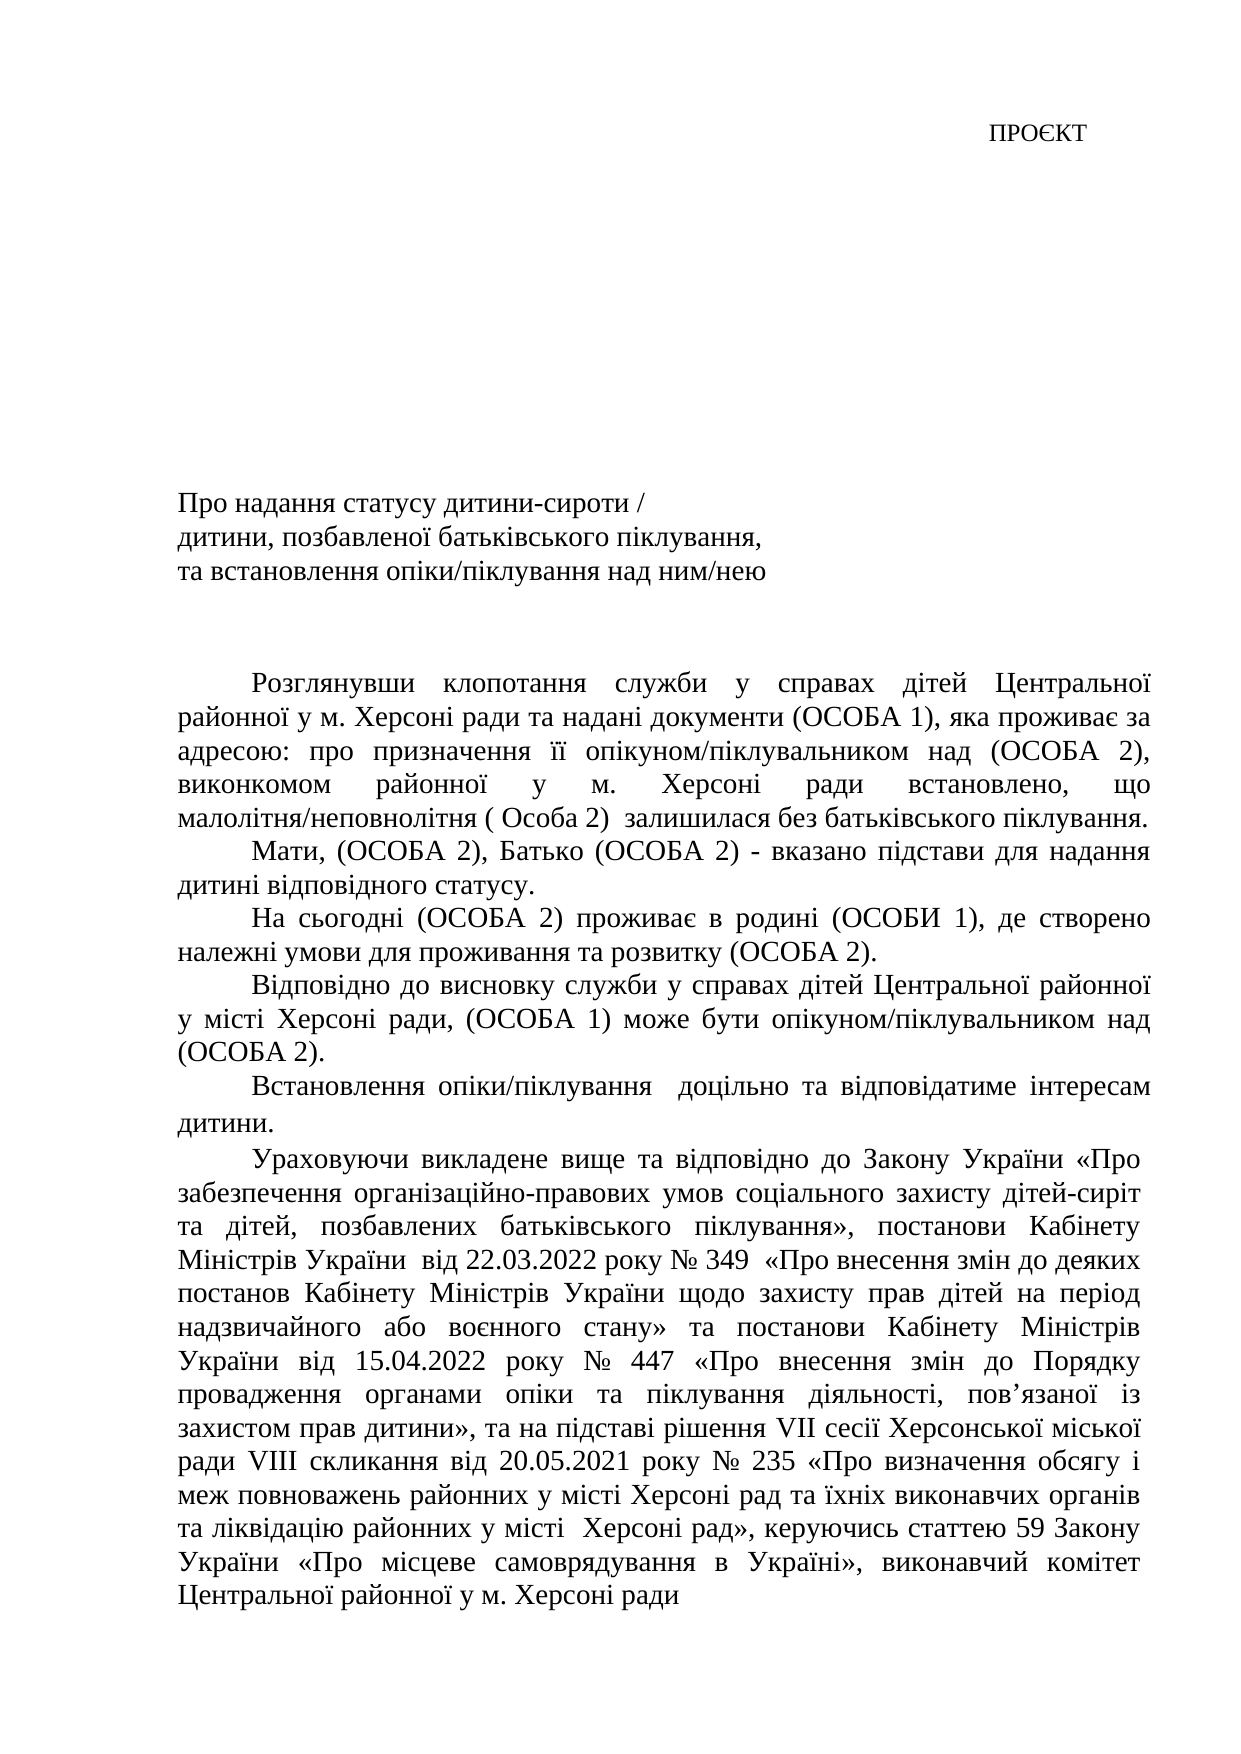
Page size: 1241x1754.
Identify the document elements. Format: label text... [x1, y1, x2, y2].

text Встановлення опіки/піклування доцільно та відповідатиме інтересам дитини. [177, 1068, 1152, 1141]
text Відповідно до висновку служби у справах дітей Центральної районної у місті Херсоні ради, (ОСОБА 1) може бути опікуном/піклувальником над (ОСОБА 2). [177, 967, 1152, 1068]
text Ураховуючи викладене вище та відповідно до Закону України «Про забезпечення організаційно-правових умов соціального захисту дітей-сиріт та дітей, позбавлених батьківського піклування», постанови Кабінету Міністрів України від 22.03.2022 року № 349 «Про внесення змін до деяких постанов Кабінету Міністрів України щодо захисту прав дітей на період надзвичайного або воєнного стану» та постанови Кабінету Міністрів України від 15.04.2022 року № 447 «Про внесення змін до Порядку провадження органами опіки та піклування діяльності, пов’язаної із захистом прав дитини», та на підставі рішення VII сесії Херсонської міської ради VIII скликання від 20.05.2021 року № 235 «Про визначення обсягу і меж повноважень районних у місті Херсоні рад та їхніх виконавчих органів та ліквідацію районних у місті Херсоні рад», керуючись статтею 59 Закону України «Про місцеве самоврядування в Україні», виконавчий комітет Центральної районної у м. Херсоні ради [177, 1141, 1141, 1611]
text На сьогодні (ОСОБА 2) проживає в родині (ОСОБИ 1), де створено належні умови для проживання та розвитку (ОСОБА 2). [177, 900, 1152, 967]
text Мати, (ОСОБА 2), Батько (ОСОБА 2) - вказано підстави для надання дитині відповідного статусу. [177, 833, 1152, 900]
text ПРОЄКТ [915, 118, 1152, 147]
text Про надання статусу дитини-сироти / [177, 486, 1152, 519]
text Розглянувши клопотання служби у справах дітей Центральної районної у м. Херсоні ради та надані документи (ОСОБА 1), яка проживає за адресою: про призначення її опікуном/піклувальником над (ОСОБА 2), виконкомом районної у м. Херсоні ради встановлено, що малолітня/неповнолітня ( Особа 2) залишилася без батьківського піклування. [177, 666, 1152, 833]
text та встановлення опіки/піклування над ним/нею [177, 553, 1152, 586]
text дитини, позбавленої батьківського піклування, [177, 519, 1152, 553]
